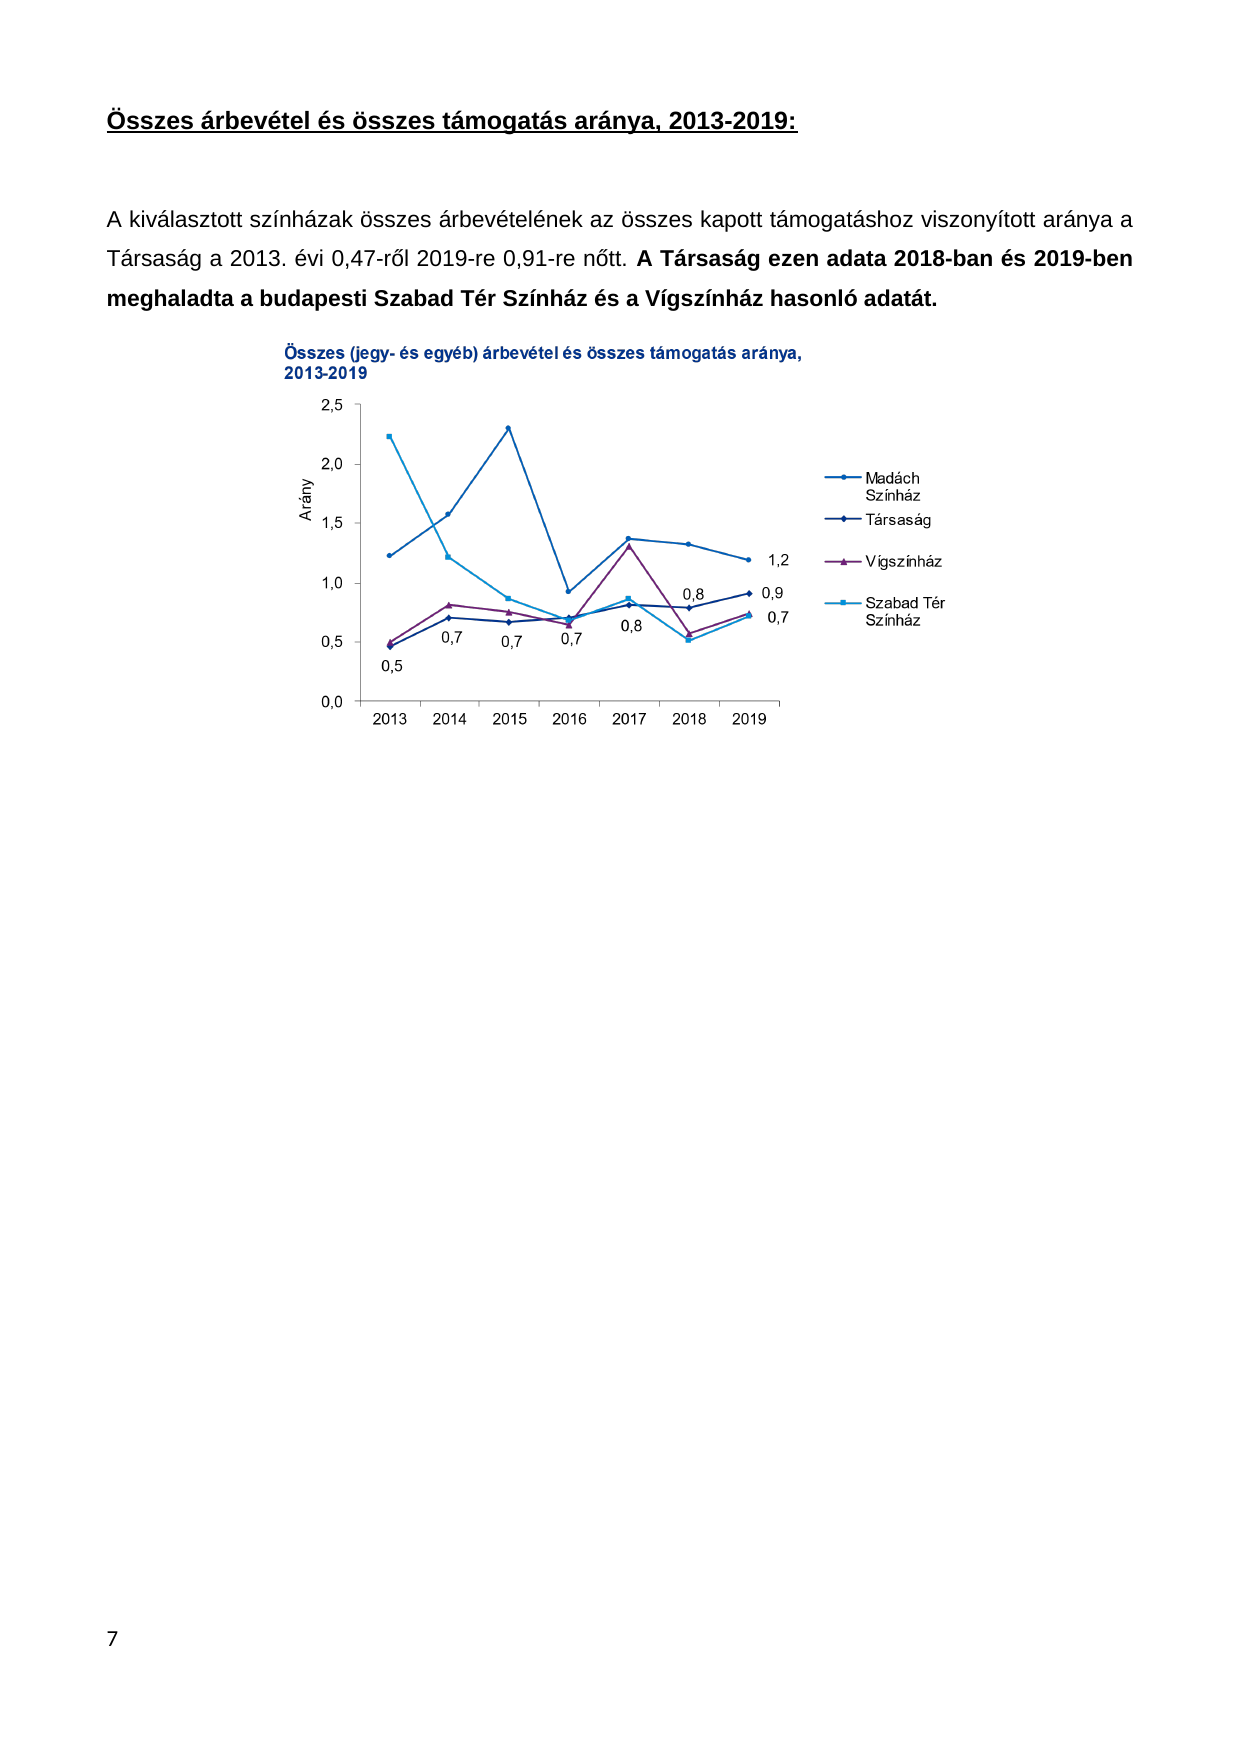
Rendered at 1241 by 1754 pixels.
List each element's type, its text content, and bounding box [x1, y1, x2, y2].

text Összes árbevétel és összes támogatás aránya, 2013-2019: [106, 106, 1134, 135]
picture [275, 340, 966, 753]
text A kiválasztott színházak összes árbevételének az összes kapott támogatáshoz viszonyított aránya a Társaság a 2013. évi 0,47-ről 2019-re 0,91-re nőtt. A Társaság ezen adata 2018-ban és 2019-ben meghaladta a budapesti Szabad Tér Színház és a Vígszínház hasonló adatát. [106, 206, 1134, 311]
